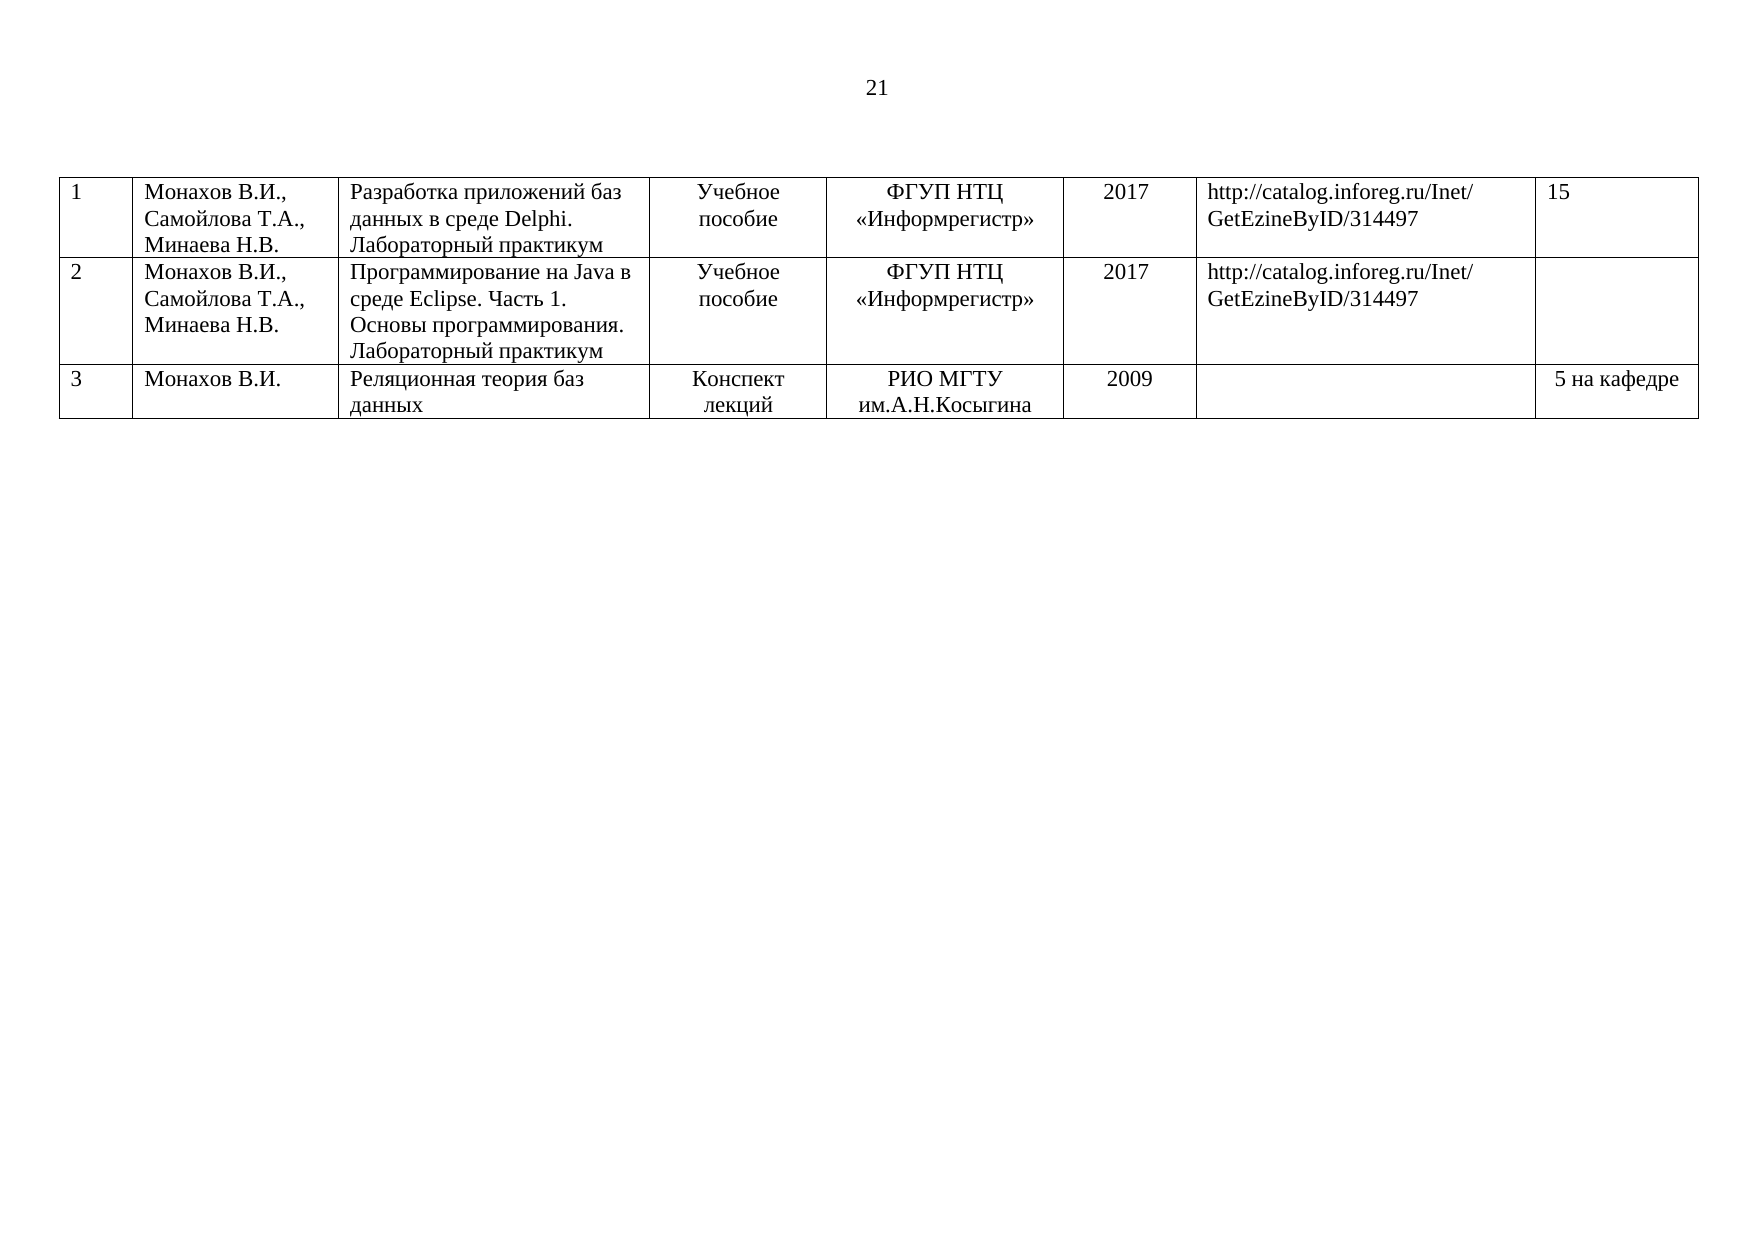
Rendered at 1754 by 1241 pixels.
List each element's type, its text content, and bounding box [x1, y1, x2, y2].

table_cell Учебное пособие [650, 258, 826, 364]
table_cell 2009 [1064, 365, 1196, 417]
table_cell 1 [60, 178, 132, 257]
table_cell [1536, 258, 1698, 364]
table_cell Программирование на Java в среде Eclipse. Часть 1. Основы программирования. Лабораторный практикум [339, 258, 649, 364]
table_cell 2017 [1064, 178, 1196, 257]
table_cell 2017 [1064, 258, 1196, 364]
table_cell 2 [60, 258, 132, 364]
table_cell 3 [60, 365, 132, 417]
table_cell Монахов В.И., Самойлова Т.А., Минаева Н.В. [133, 178, 338, 257]
table_cell Монахов В.И., Самойлова Т.А., Минаева Н.В. [133, 258, 338, 364]
table_cell Конспект лекций [650, 365, 826, 417]
table_cell ФГУП НТЦ «Информрегистр» [827, 178, 1063, 257]
table_cell http://catalog.inforeg.ru/Inet/GetEzineByID/314497 [1197, 178, 1535, 257]
table_cell Монахов В.И. [133, 365, 338, 417]
table_cell http://catalog.inforeg.ru/Inet/GetEzineByID/314497 [1197, 258, 1535, 364]
table_cell [1197, 365, 1535, 417]
table_cell 15 [1536, 178, 1698, 257]
table_cell Учебное пособие [650, 178, 826, 257]
table_cell ФГУП НТЦ «Информрегистр» [827, 258, 1063, 364]
table_cell 5 на кафедре [1536, 365, 1698, 417]
table_cell Реляционная теория баз данных [339, 365, 649, 417]
table_cell Разработка приложений баз данных в среде Delphi. Лабораторный практикум [339, 178, 649, 257]
table_cell РИО МГТУ им.А.Н.Косыгина [827, 365, 1063, 417]
